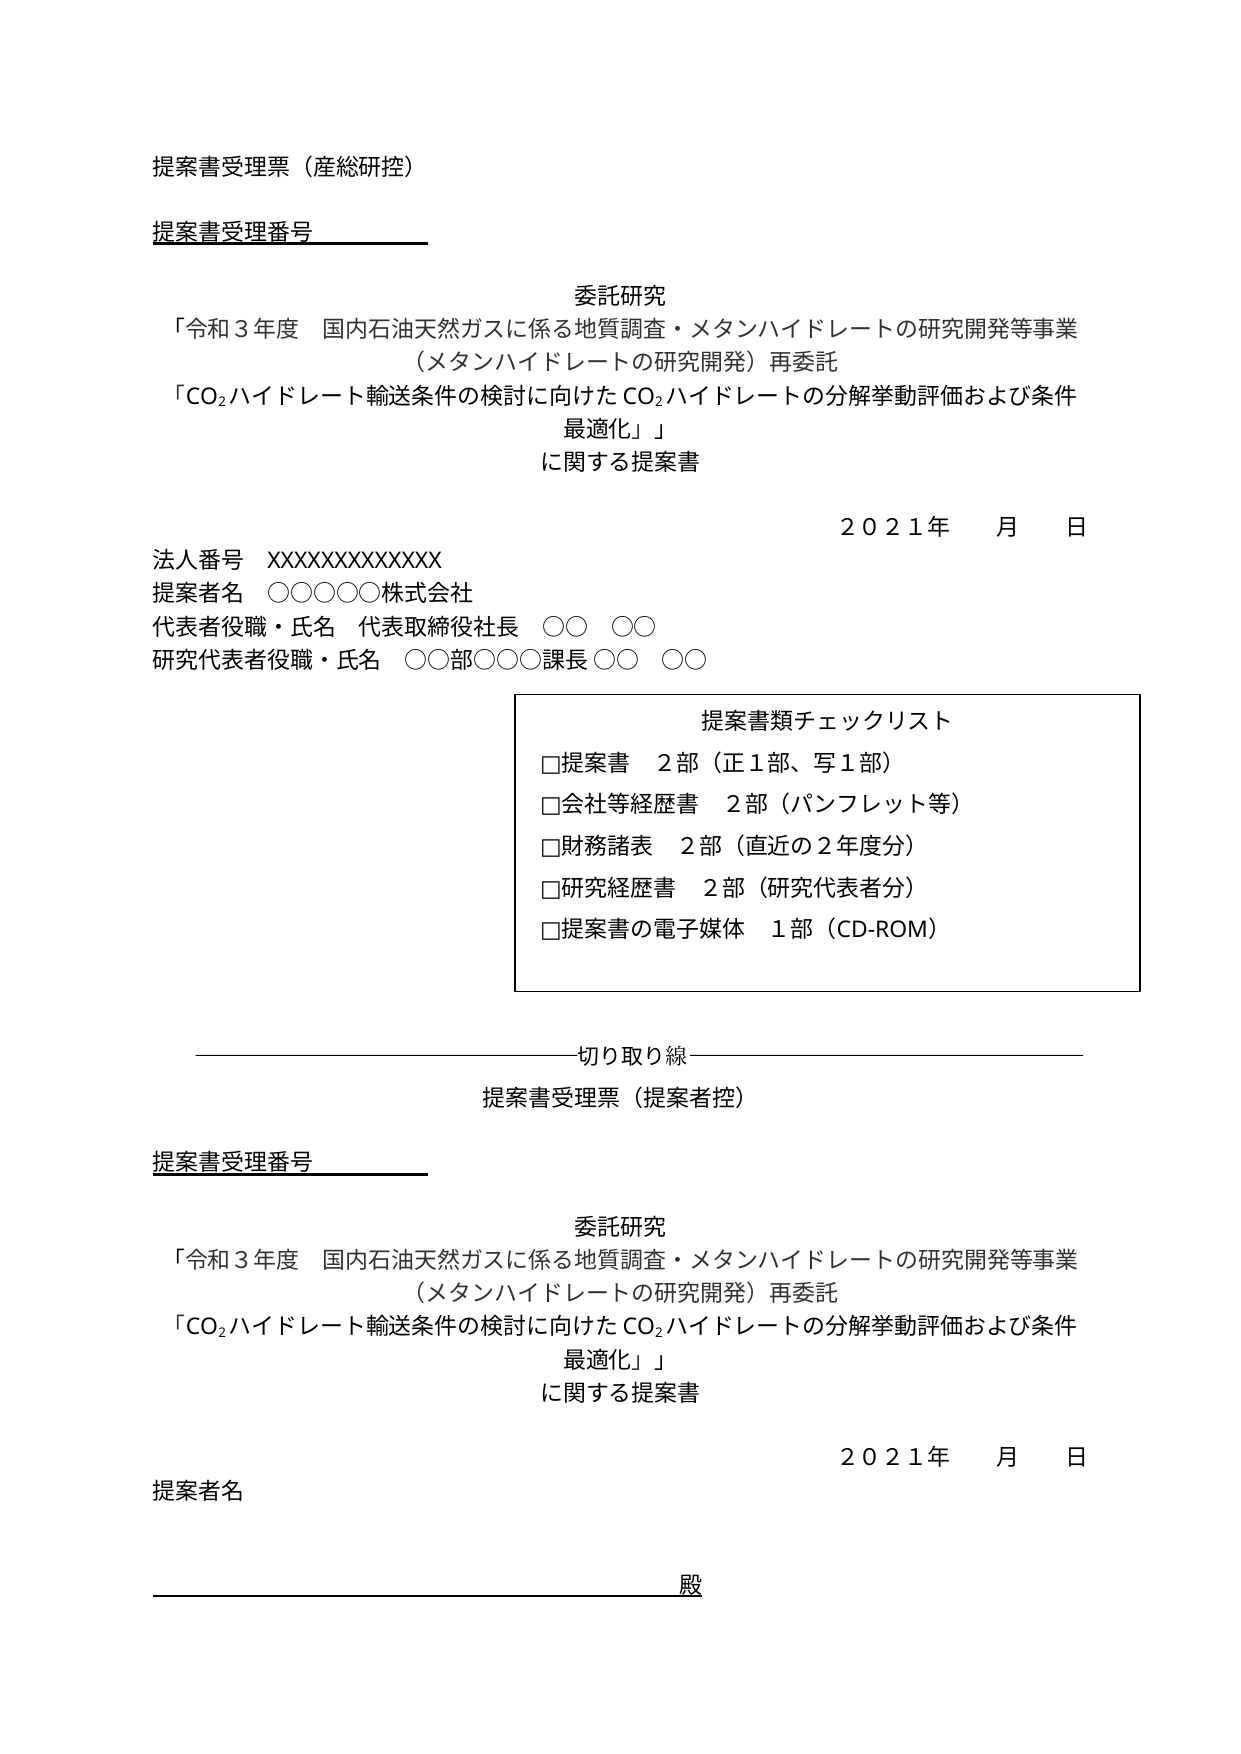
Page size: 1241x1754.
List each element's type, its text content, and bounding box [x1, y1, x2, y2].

text 「令和３年度 国内石油天然ガスに係る地質調査・メタンハイドレートの研究開発等事業（メタンハイドレートの研究開発）再委託 [152, 1242, 1088, 1308]
text 法人番号 XXXXXXXXXXXXX [152, 542, 1088, 575]
text 委託研究 [152, 278, 1088, 311]
text 提案者名 ○○○○○株式会社 [152, 575, 1088, 608]
text 提案者名 [152, 1472, 1088, 1506]
text 研究代表者役職・氏名 ○○部○○○課長 ○○ ○○ [152, 642, 1088, 675]
text 提案書受理番号 [152, 1144, 1088, 1177]
text 「令和３年度 国内石油天然ガスに係る地質調査・メタンハイドレートの研究開発等事業（メタンハイドレートの研究開発）再委託 [152, 311, 1088, 377]
text 代表者役職・氏名 代表取締役社長 ○○ ○○ [152, 608, 1088, 642]
text 提案書受理票（産総研控） [152, 149, 1088, 182]
text ２０２１年 月 日 [152, 1439, 1088, 1472]
text 「CO2ハイドレート輸送条件の検討に向けたCO2ハイドレートの分解挙動評価および条件最適化」」 [152, 377, 1088, 444]
text 提案書受理番号 [152, 213, 1088, 247]
text 殿 [152, 1567, 1088, 1600]
text 「CO2ハイドレート輸送条件の検討に向けたCO2ハイドレートの分解挙動評価および条件最適化」」 [152, 1308, 1088, 1375]
text 委託研究 [152, 1208, 1088, 1242]
text に関する提案書 [152, 1375, 1088, 1408]
text 提案書受理票（提案者控） [152, 1079, 1088, 1113]
text ２０２１年 月 日 [152, 508, 1088, 542]
text に関する提案書 [152, 444, 1088, 477]
